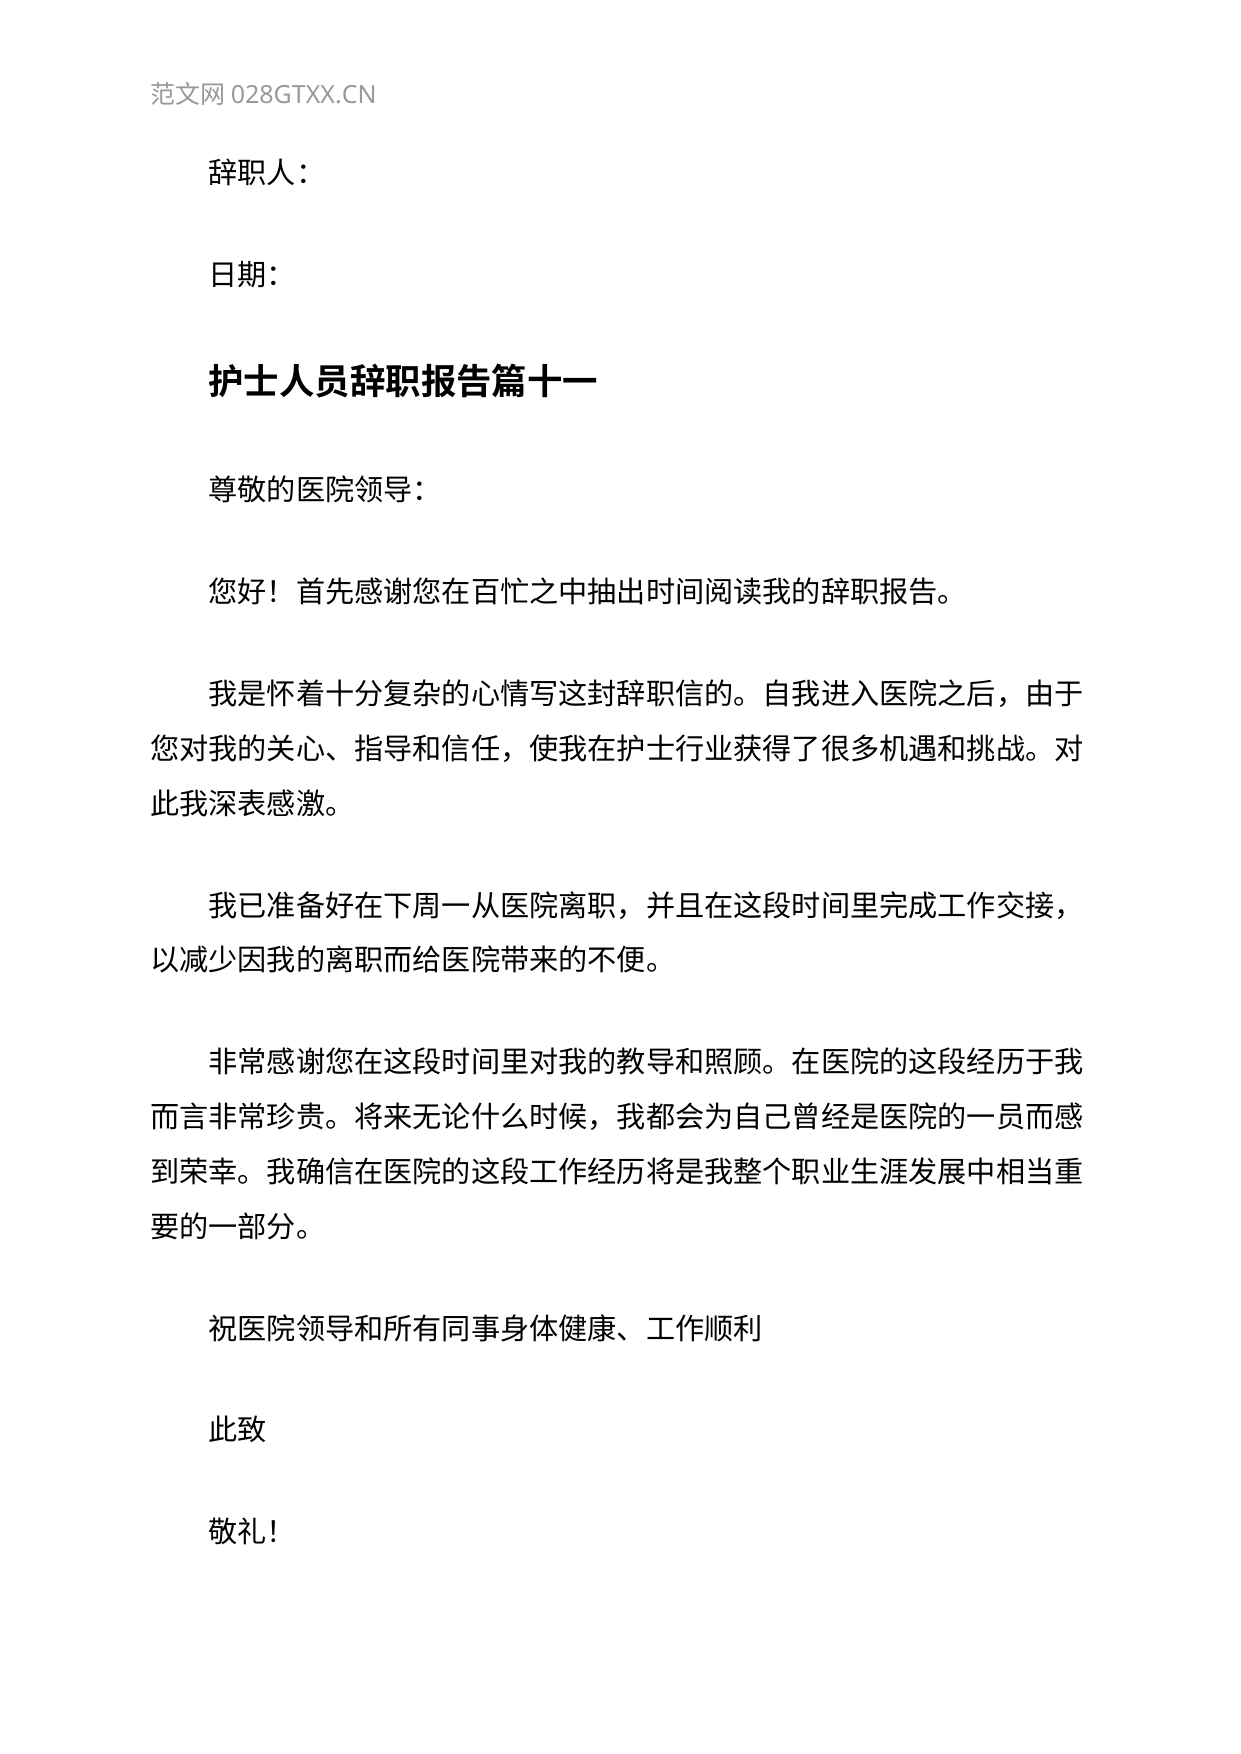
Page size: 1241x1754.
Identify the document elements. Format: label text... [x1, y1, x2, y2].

text 您好！首先感谢您在百忙之中抽出时间阅读我的辞职报告。 [150, 569, 1090, 611]
text 我已准备好在下周一从医院离职，并且在这段时间里完成工作交接，以减少因我的离职而给医院带来的不便。 [150, 882, 1090, 979]
text 我是怀着十分复杂的心情写这封辞职信的。自我进入医院之后，由于您对我的关心、指导和信任，使我在护士行业获得了很多机遇和挑战。对此我深表感激。 [150, 671, 1090, 823]
text 敬礼！ [150, 1509, 1090, 1551]
text 尊敬的医院领导： [150, 467, 1090, 509]
text 非常感谢您在这段时间里对我的教导和照顾。在医院的这段经历于我而言非常珍贵。将来无论什么时候，我都会为自己曾经是医院的一员而感到荣幸。我确信在医院的这段工作经历将是我整个职业生涯发展中相当重要的一部分。 [150, 1039, 1090, 1246]
text 辞职人： [150, 150, 1090, 192]
text 此致 [150, 1407, 1090, 1449]
text 护士人员辞职报告篇十一 [150, 353, 1090, 405]
text 祝医院领导和所有同事身体健康、工作顺利 [150, 1305, 1090, 1347]
text 日期： [150, 252, 1090, 294]
